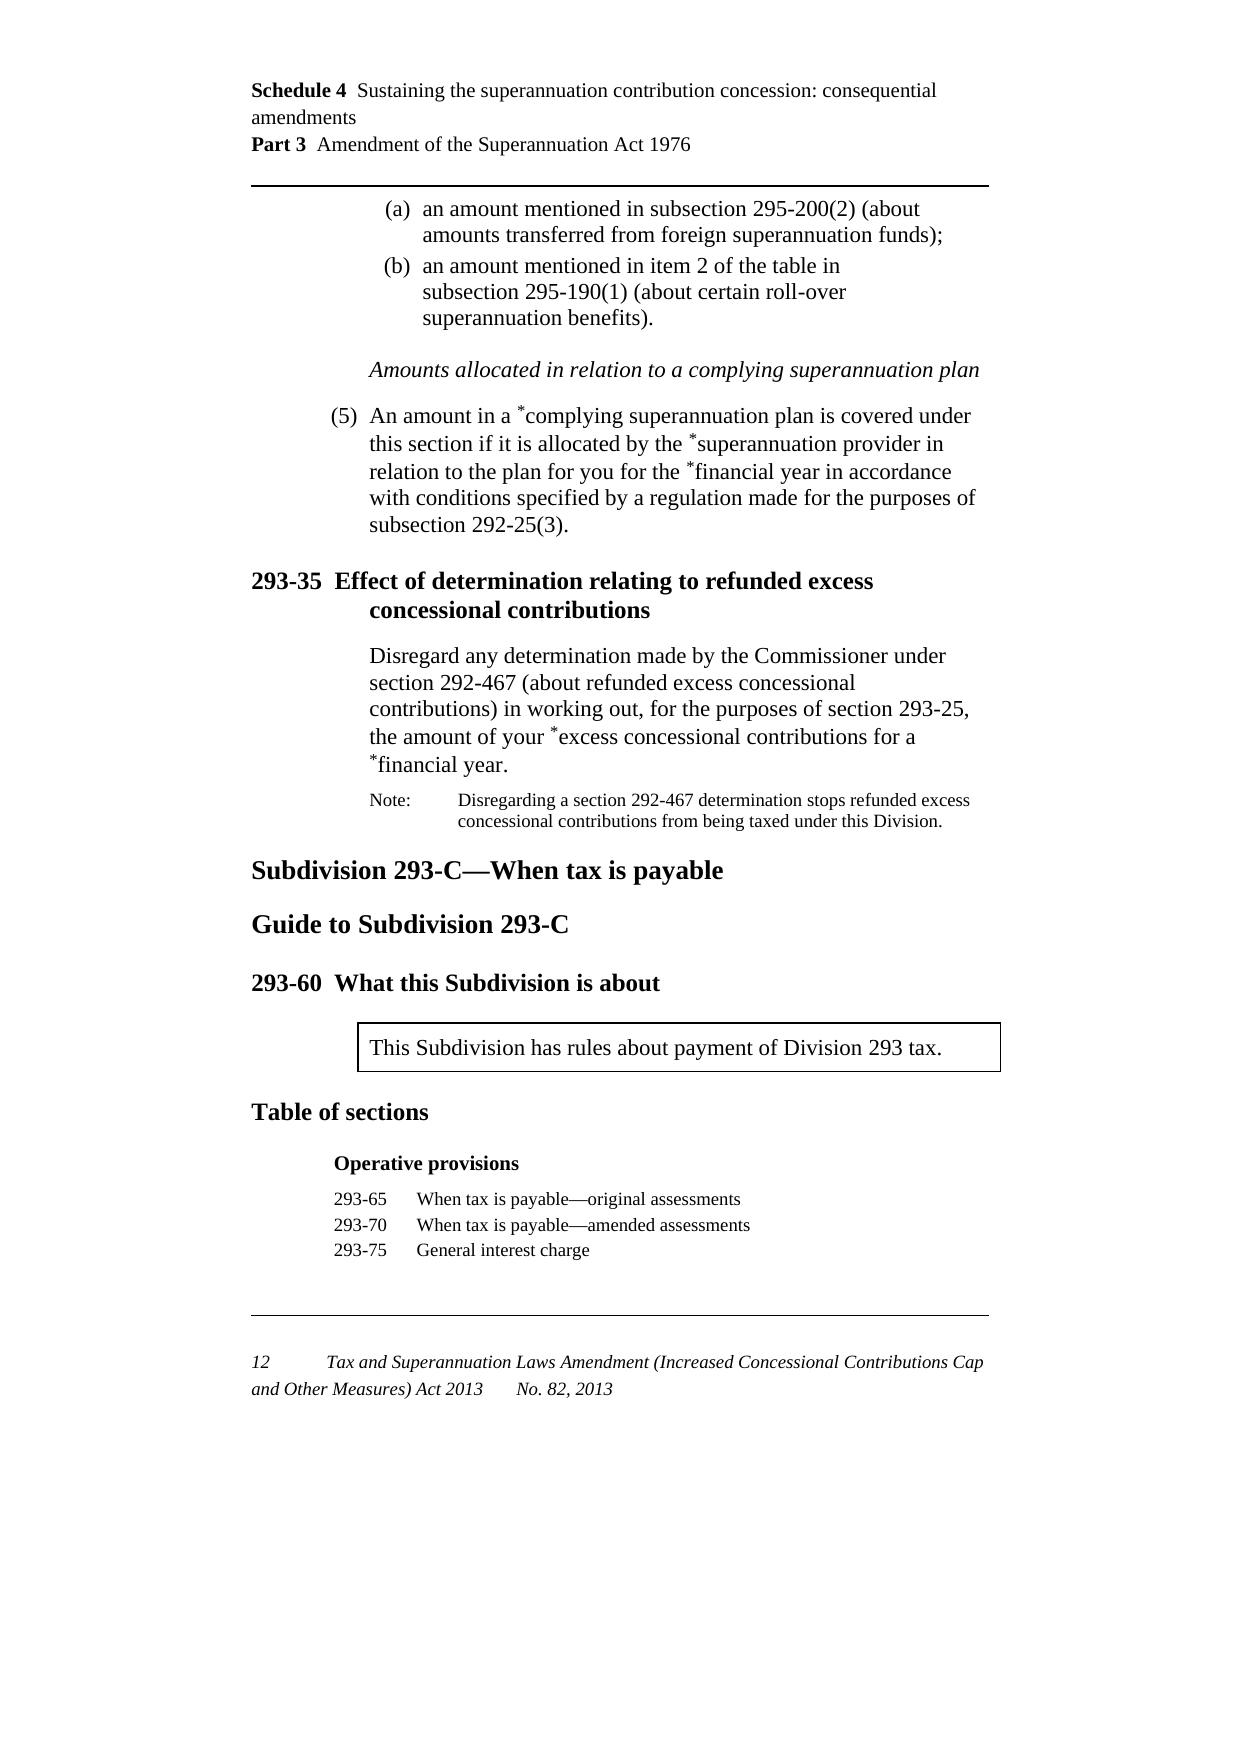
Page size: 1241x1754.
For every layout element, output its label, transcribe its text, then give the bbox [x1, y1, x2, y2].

text 293-65 When tax is payable—original assessments [334, 1188, 989, 1209]
text (5) An amount in a *complying superannuation plan is covered under this section if it is allocated by the *superannuation provider in relation to the plan for you for the *financial year in accordance with conditions specified by a regulation made for the purposes of subsection 292-25(3). [251, 401, 989, 537]
text This Subdivision has rules about payment of Division 293 tax. [359, 1024, 1000, 1071]
text 293-75 General interest charge [334, 1239, 989, 1261]
text 293-60 What this Subdivision is about [251, 968, 989, 997]
subtitle Operative provisions [334, 1151, 989, 1175]
text 293-70 When tax is payable—amended assessments [334, 1213, 989, 1235]
text Subdivision 293-C—When tax is payable [251, 854, 989, 885]
text 293-35 Effect of determination relating to refunded excess concessional contributions [251, 566, 989, 624]
text Guide to Subdivision 293-C [251, 908, 989, 939]
text (a) an amount mentioned in subsection 295-200(2) (about amounts transferred from foreign superannuation funds); [251, 195, 989, 248]
text Amounts allocated in relation to a complying superannuation plan [369, 356, 989, 382]
text (b) an amount mentioned in item 2 of the table in subsection 295-190(1) (about certain roll-over superannuation benefits). [251, 252, 989, 331]
text Disregard any determination made by the Commissioner under section 292-467 (about refunded excess concessional contributions) in working out, for the purposes of section 293-25, the amount of your *excess concessional contributions for a *financial year. [251, 642, 989, 777]
subtitle Table of sections [251, 1097, 989, 1126]
text Note: Disregarding a section 292-467 determination stops refunded excess concessional contributions from being taxed under this Division. [369, 790, 989, 831]
